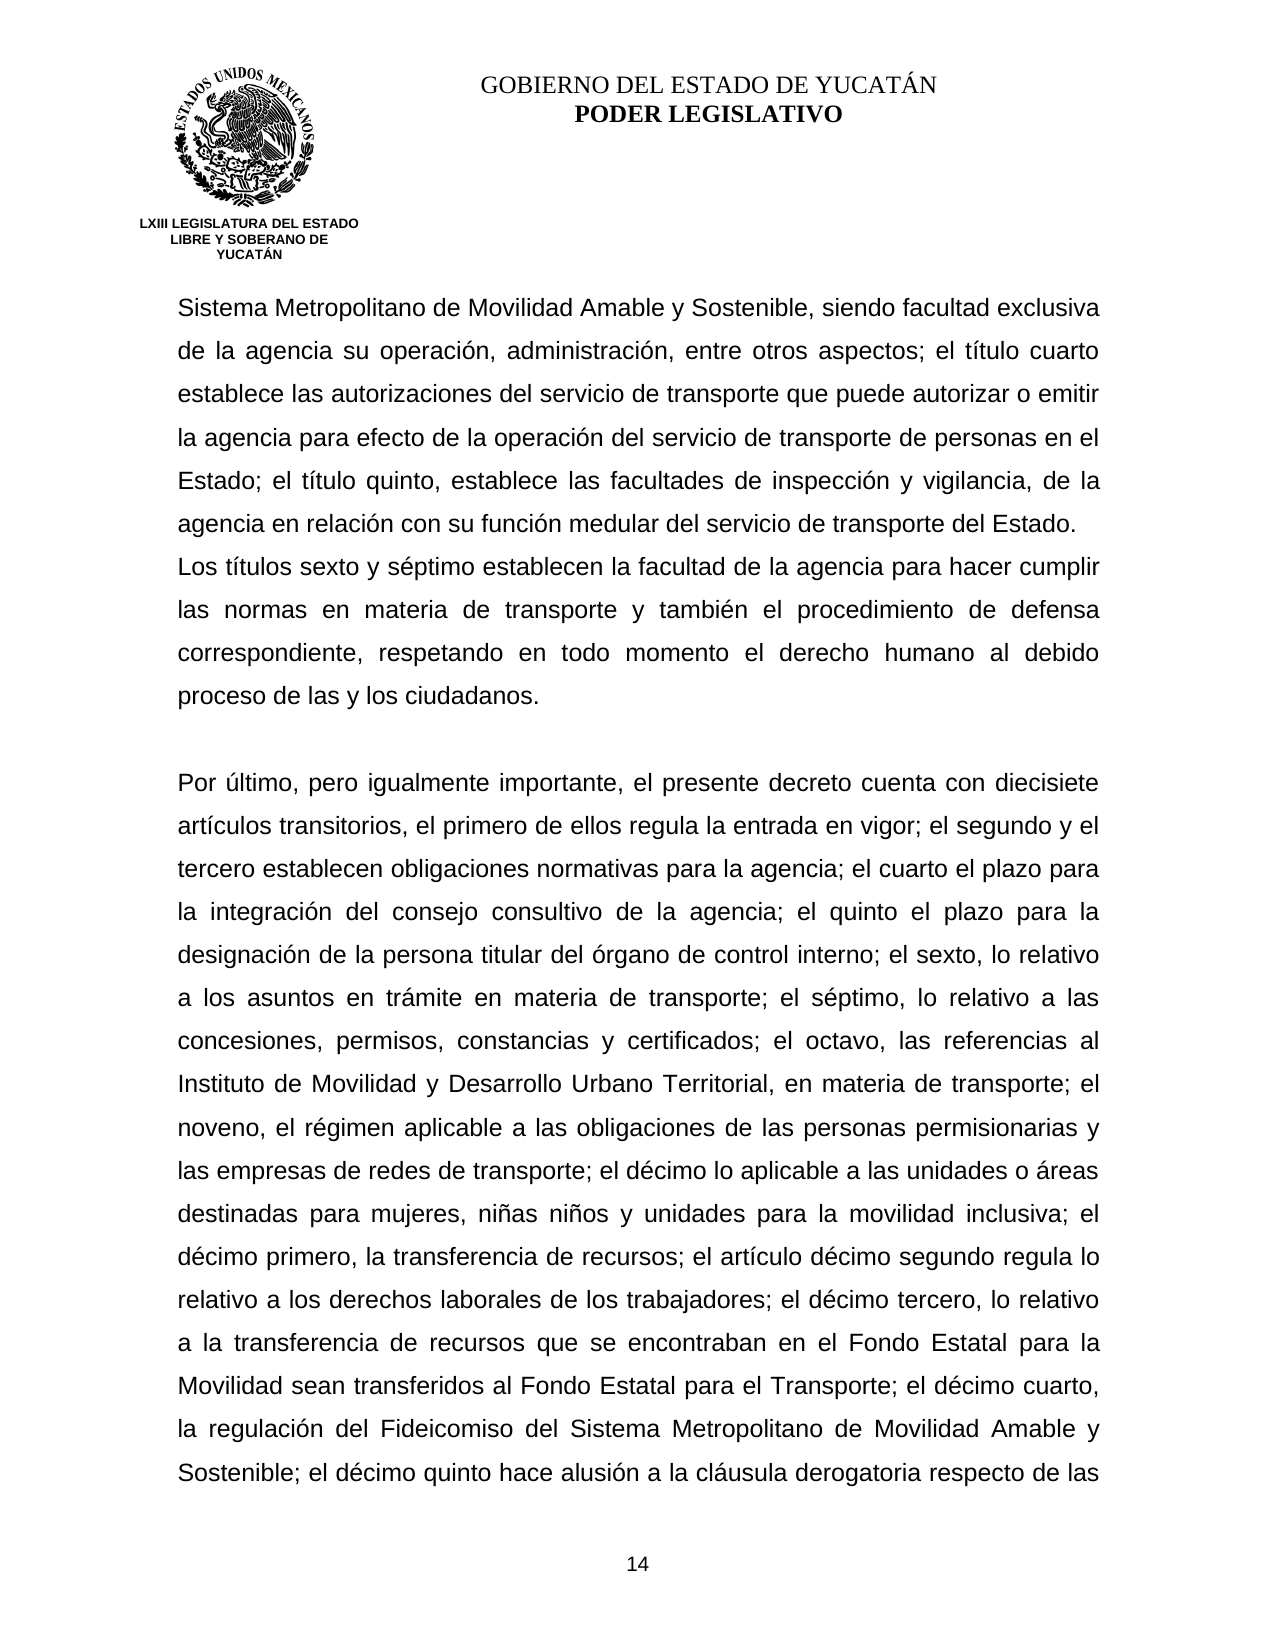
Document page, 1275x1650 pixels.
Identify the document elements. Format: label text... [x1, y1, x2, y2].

picture [140, 33, 348, 241]
text Los títulos sexto y séptimo establecen la facultad de la agencia para hacer cumplir las normas en materia de transporte y también el procedimiento de defensa correspondiente, respetando en todo momento el derecho humano al debido proceso de las y los ciudadanos. [177, 552, 1101, 710]
